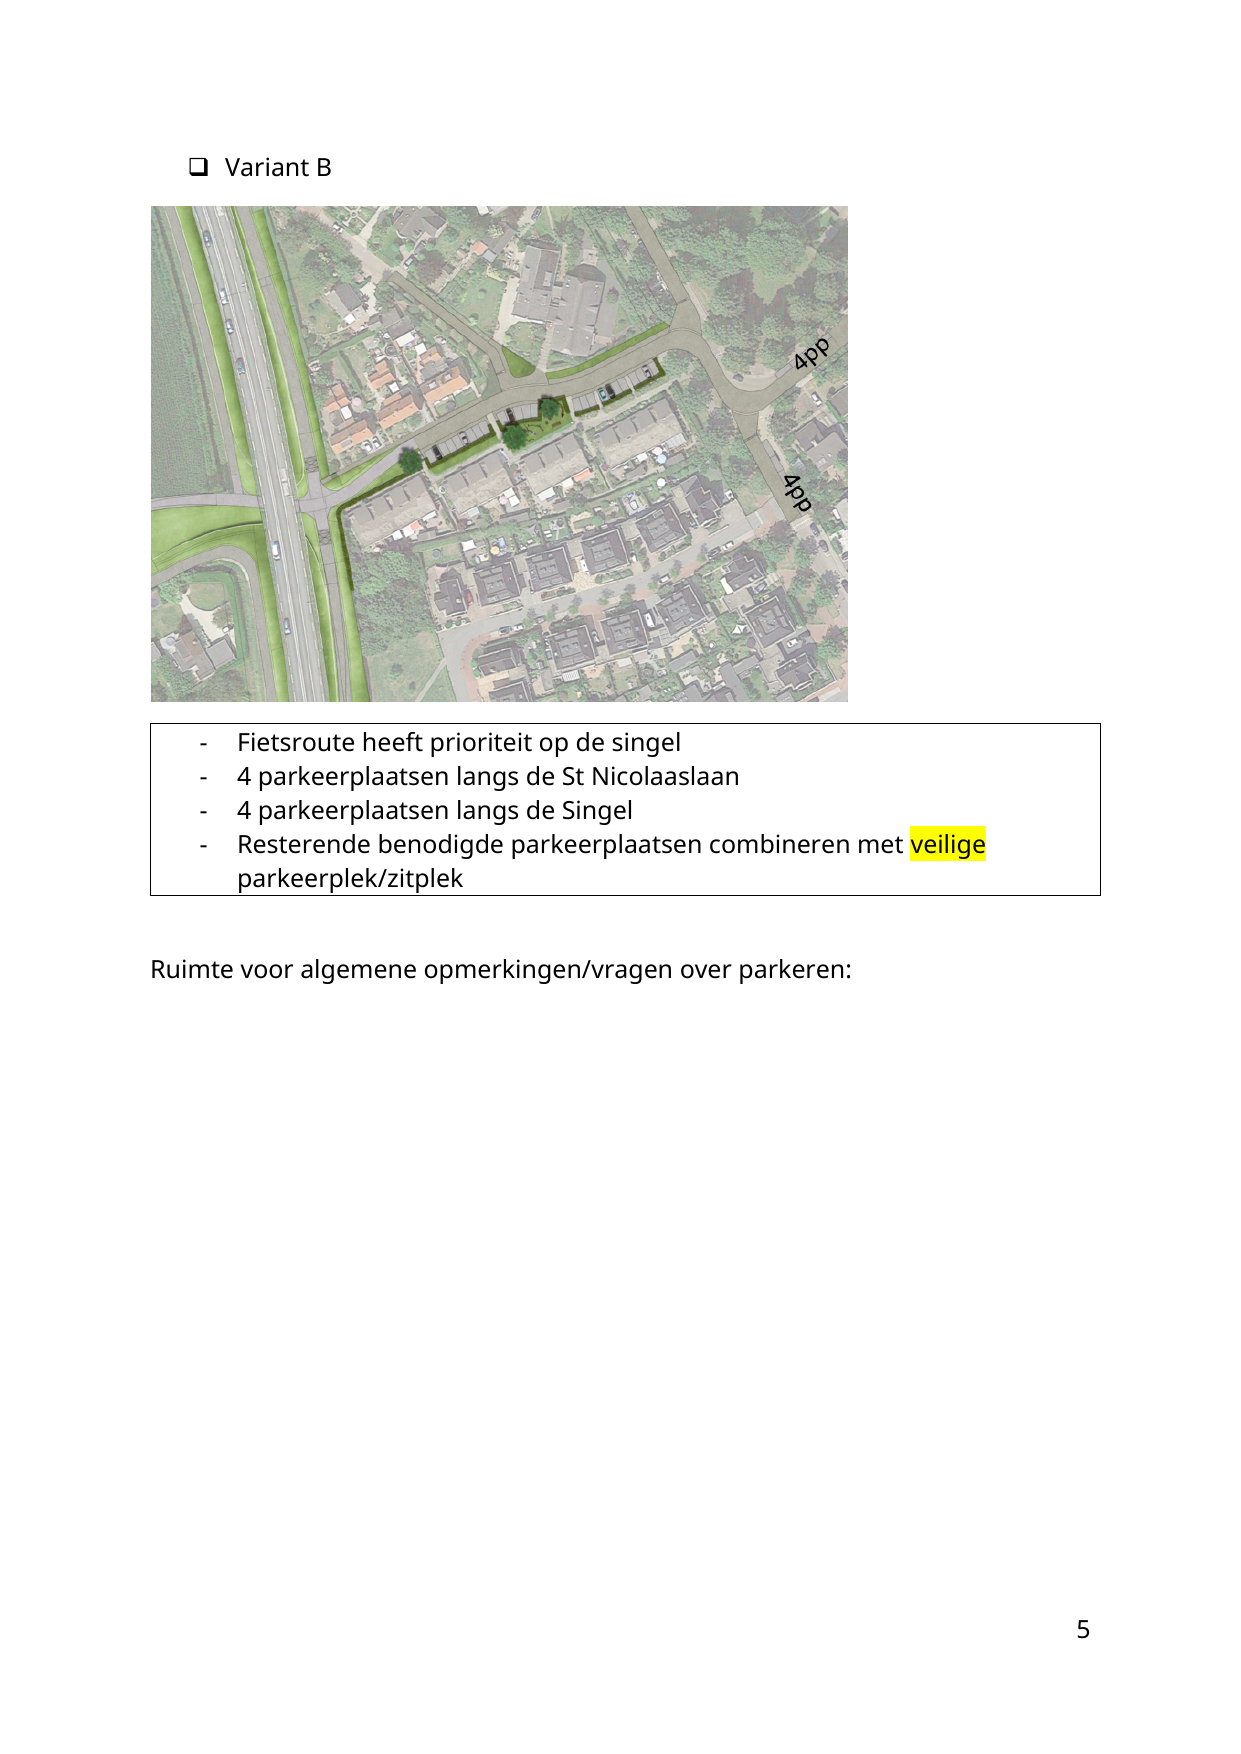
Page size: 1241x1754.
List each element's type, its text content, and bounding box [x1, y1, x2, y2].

picture [150, 206, 859, 702]
list Variant B [187, 150, 1090, 184]
text Ruimte voor algemene opmerkingen/vragen over parkeren: [150, 952, 1090, 986]
table_header Fietsroute heeft prioriteit op de singel 4 parkeerplaatsen langs de St Nicolaaslaan 4 parkeerplaatsen langs de Singel Resterende benodigde parkeerplaatsen combineren met veilige parkeerplek/zitplek [151, 724, 1100, 894]
